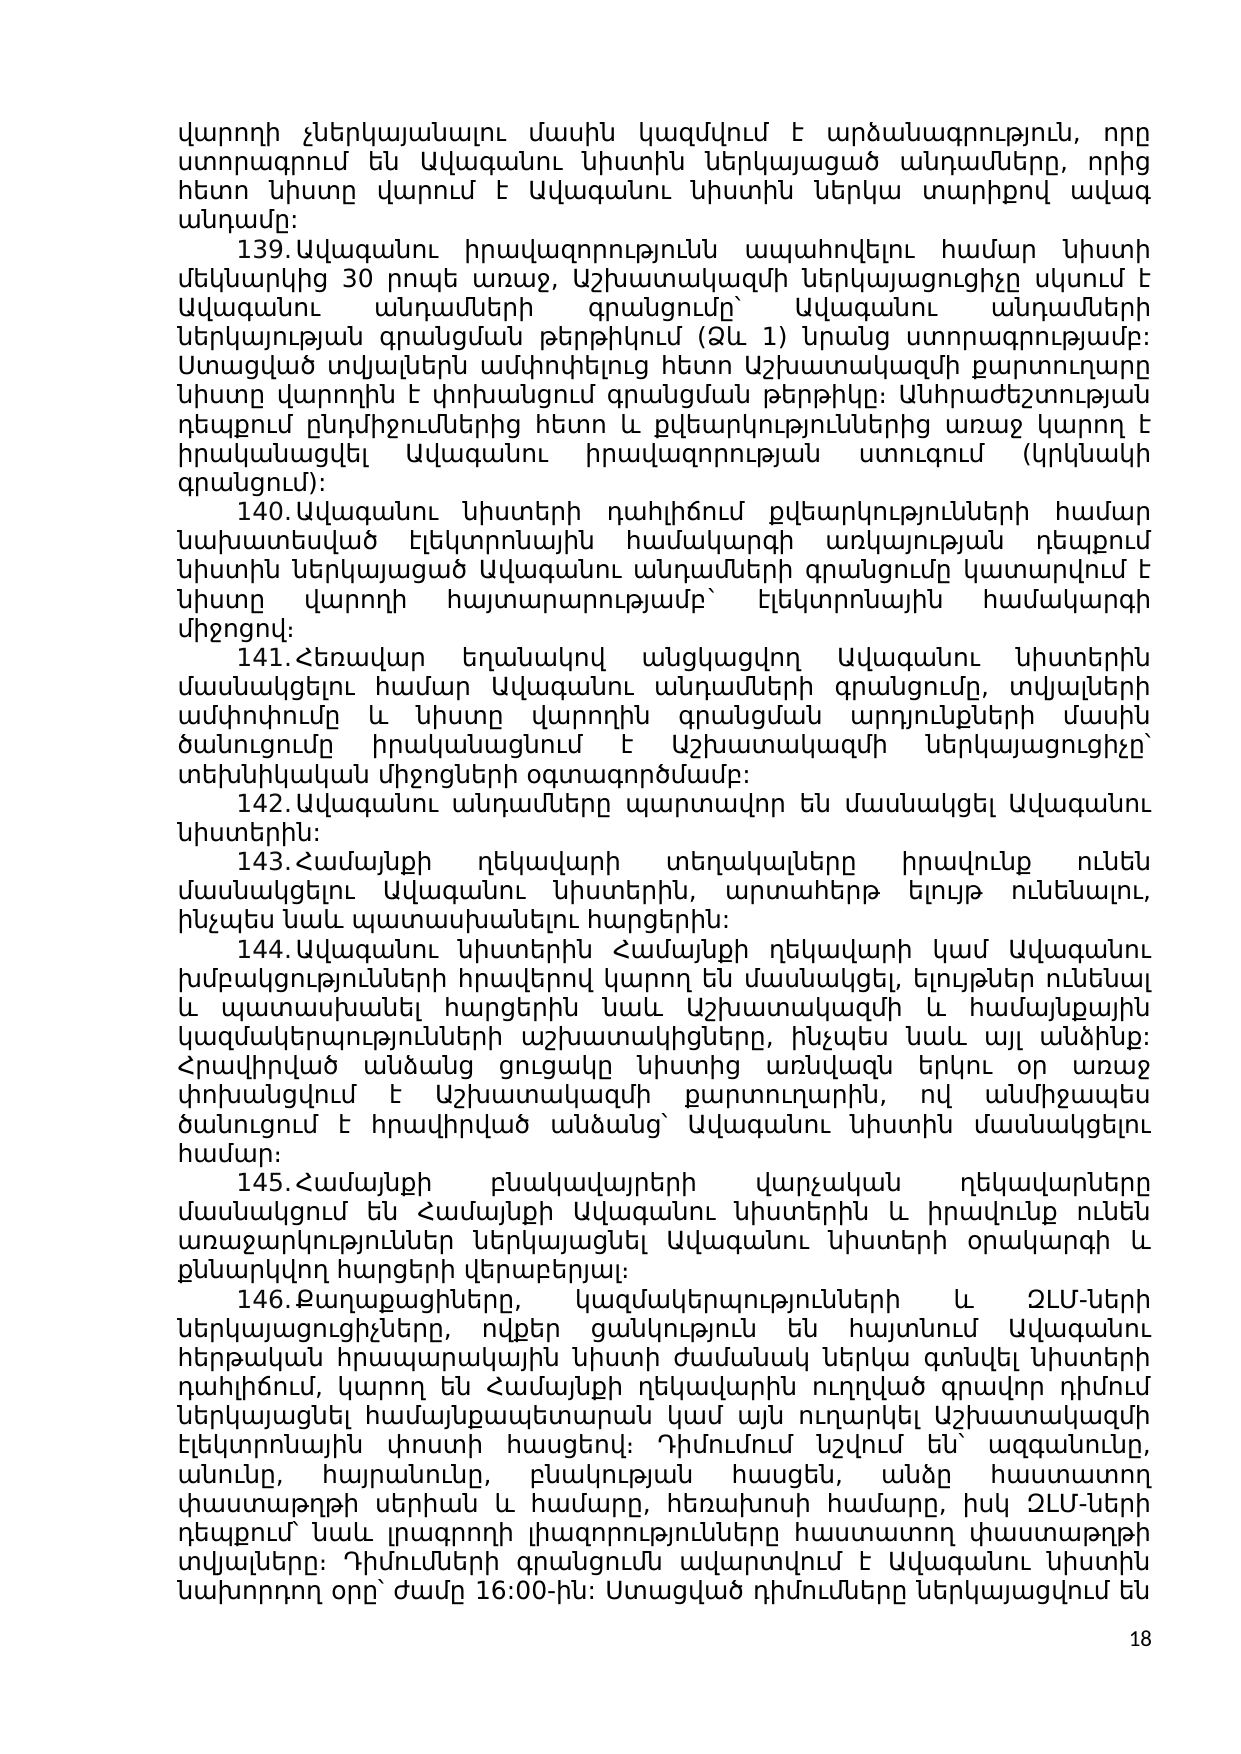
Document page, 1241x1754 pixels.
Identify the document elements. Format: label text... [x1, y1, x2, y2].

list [177, 1285, 1152, 1606]
list Համայնքի բնակավայրերի վարչական ղեկավարները մասնակցում են Համայնքի Ավագանու նիստերին և իրավունք ունեն առաջարկություններ ներկայացնել Ավագանու նիստերի օրակարգի և քննարկվող հարցերի վերաբերյալ։ [177, 1168, 1152, 1285]
list Ավագանու իրավազորությունն ապահովելու համար նիստի մեկնարկից 30 րոպե առաջ, Աշխատակազմի ներկայացուցիչը սկսում է Ավագանու անդամների գրանցումը՝ Ավագանու անդամների ներկայության գրանցման թերթիկում (Ձև 1) նրանց ստորագրությամբ: Ստացված տվյալներն ամփոփելուց հետո Աշխատակազմի քարտուղարը նիստը վարողին է փոխանցում գրանցման թերթիկը։ Անհրաժեշտության դեպքում ընդմիջումներից հետո և քվեարկություններից առաջ կարող է իրականացվել Ավագանու իրավազորության ստուգում (կրկնակի գրանցում): [177, 235, 1152, 497]
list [177, 118, 1152, 235]
list Ավագանու նիստերի դահլիճում քվեարկությունների համար նախատեսված էլեկտրոնային համակարգի առկայության դեպքում նիստին ներկայացած Ավագանու անդամների գրանցումը կատարվում է նիստը վարողի հայտարարությամբ` էլեկտրոնային համակարգի միջոցով։ [177, 497, 1152, 643]
list Ավագանու նիստերին Համայնքի ղեկավարի կամ Ավագանու խմբակցությունների հրավերով կարող են մասնակցել, ելույթներ ունենալ և պատասխանել հարցերին նաև Աշխատակազմի և համայնքային կազմակերպությունների աշխատակիցները, ինչպես նաև այլ անձինք: Հրավիրված անձանց ցուցակը նիստից առնվազն երկու օր առաջ փոխանցվում է Աշխատակազմի քարտուղարին, ով անմիջապես ծանուցում է հրավիրված անձանց՝ Ավագանու նիստին մասնակցելու համար։ [177, 935, 1152, 1168]
list Հեռավար եղանակով անցկացվող Ավագանու նիստերին մասնակցելու համար Ավագանու անդամների գրանցումը, տվյալների ամփոփումը և նիստը վարողին գրանցման արդյունքների մասին ծանուցումը իրականացնում է Աշխատակազմի ներկայացուցիչը՝ տեխնիկական միջոցների օգտագործմամբ: [177, 643, 1152, 789]
list Ավագանու անդամները պարտավոր են մասնակցել Ավագանու նիստերին: [177, 789, 1152, 847]
list Համայնքի ղեկավարի տեղակալները իրավունք ունեն մասնակցելու Ավագանու նիստերին, արտահերթ ելույթ ունենալու, ինչպես նաև պատասխանելու հարցերին: [177, 847, 1152, 935]
